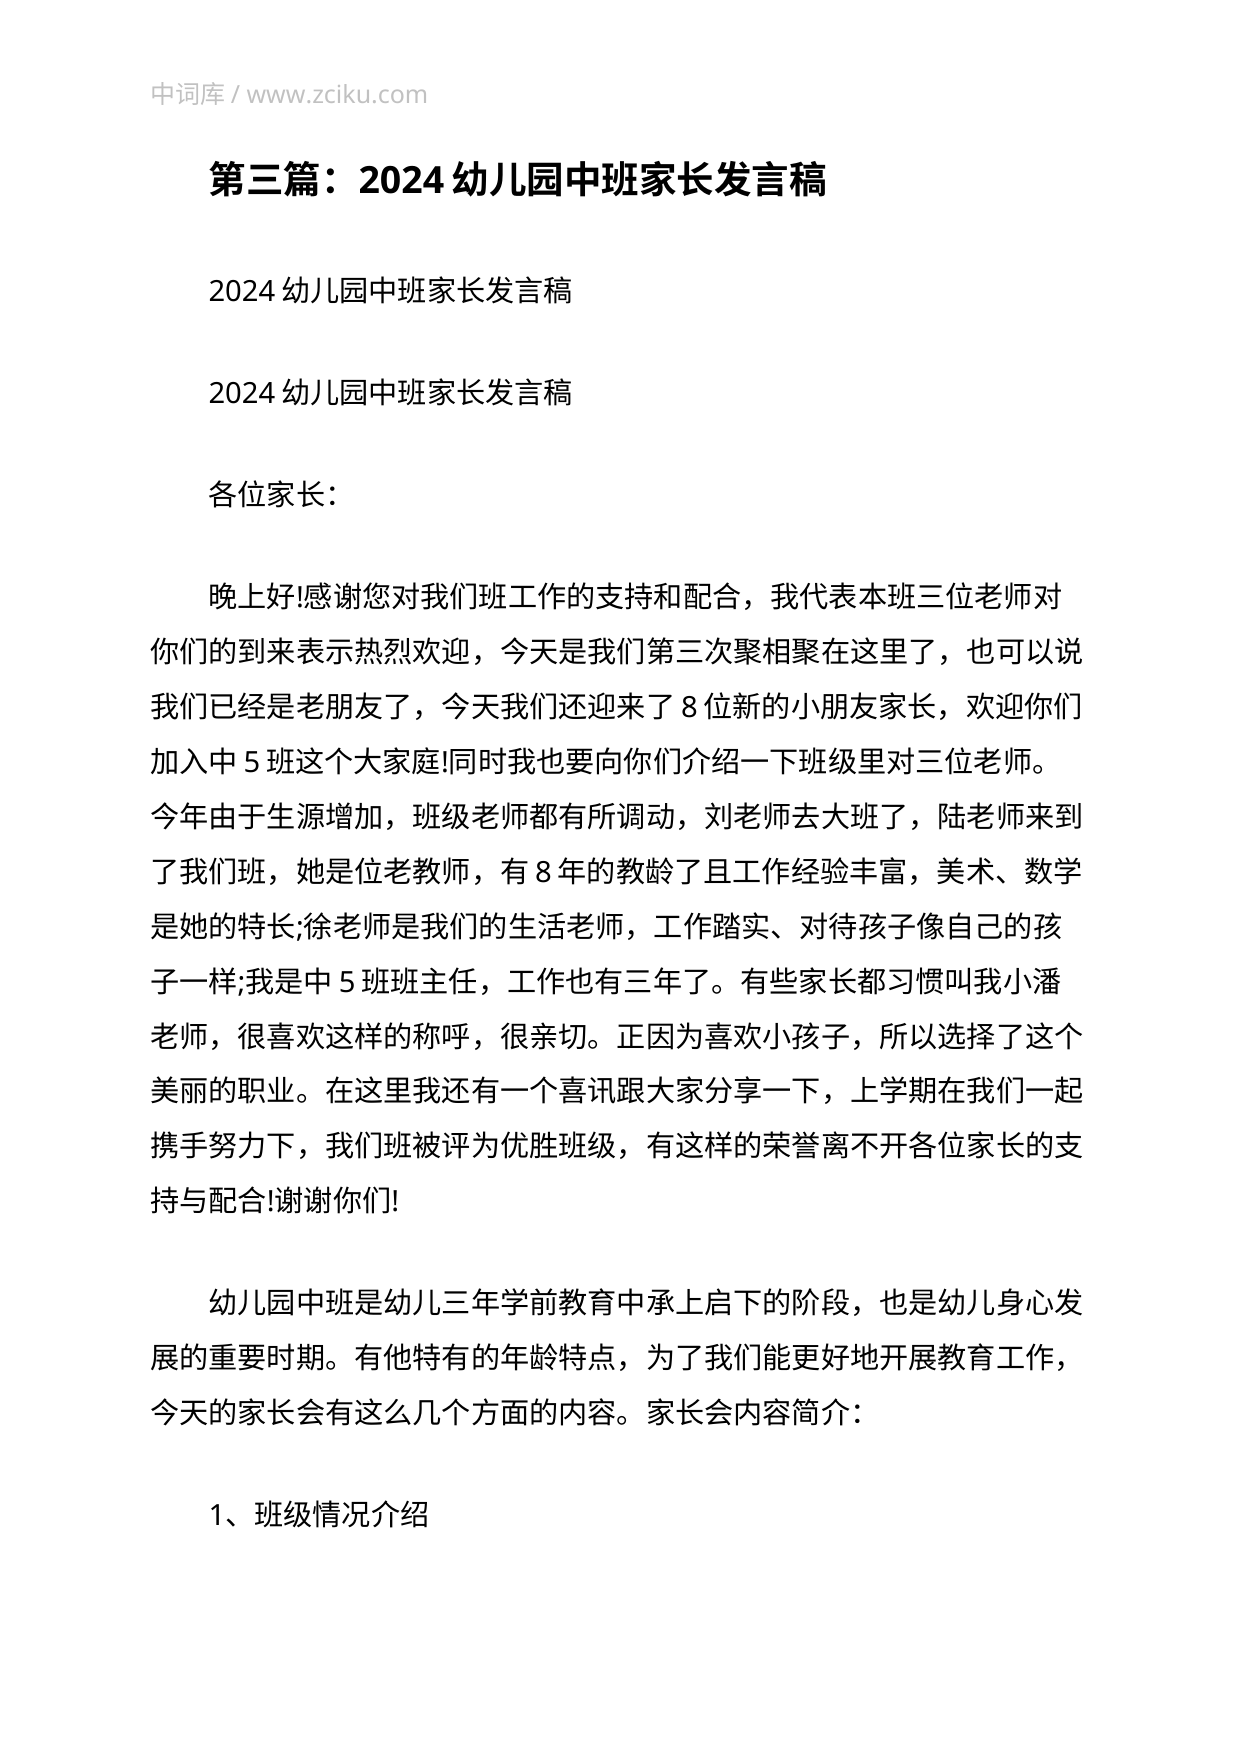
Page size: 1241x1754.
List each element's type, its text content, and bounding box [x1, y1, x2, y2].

text 晚上好!感谢您对我们班工作的支持和配合，我代表本班三位老师对你们的到来表示热烈欢迎，今天是我们第三次聚相聚在这里了，也可以说我们已经是老朋友了，今天我们还迎来了8位新的小朋友家长，欢迎你们加入中5班这个大家庭!同时我也要向你们介绍一下班级里对三位老师。今年由于生源增加，班级老师都有所调动，刘老师去大班了，陆老师来到了我们班，她是位老教师，有8年的教龄了且工作经验丰富，美术、数学是她的特长;徐老师是我们的生活老师，工作踏实、对待孩子像自己的孩子一样;我是中5班班主任，工作也有三年了。有些家长都习惯叫我小潘老师，很喜欢这样的称呼，很亲切。正因为喜欢小孩子，所以选择了这个美丽的职业。在这里我还有一个喜讯跟大家分享一下，上学期在我们一起携手努力下，我们班被评为优胜班级，有这样的荣誉离不开各位家长的支持与配合!谢谢你们! [150, 573, 1090, 1220]
text 2024幼儿园中班家长发言稿 [150, 268, 1090, 310]
text 第三篇：2024幼儿园中班家长发言稿 [150, 150, 1090, 204]
text 2024幼儿园中班家长发言稿 [150, 369, 1090, 412]
text 1、班级情况介绍 [150, 1491, 1090, 1534]
text 幼儿园中班是幼儿三年学前教育中承上启下的阶段，也是幼儿身心发展的重要时期。有他特有的年龄特点，为了我们能更好地开展教育工作，今天的家长会有这么几个方面的内容。家长会内容简介： [150, 1280, 1090, 1432]
text 各位家长： [150, 472, 1090, 514]
